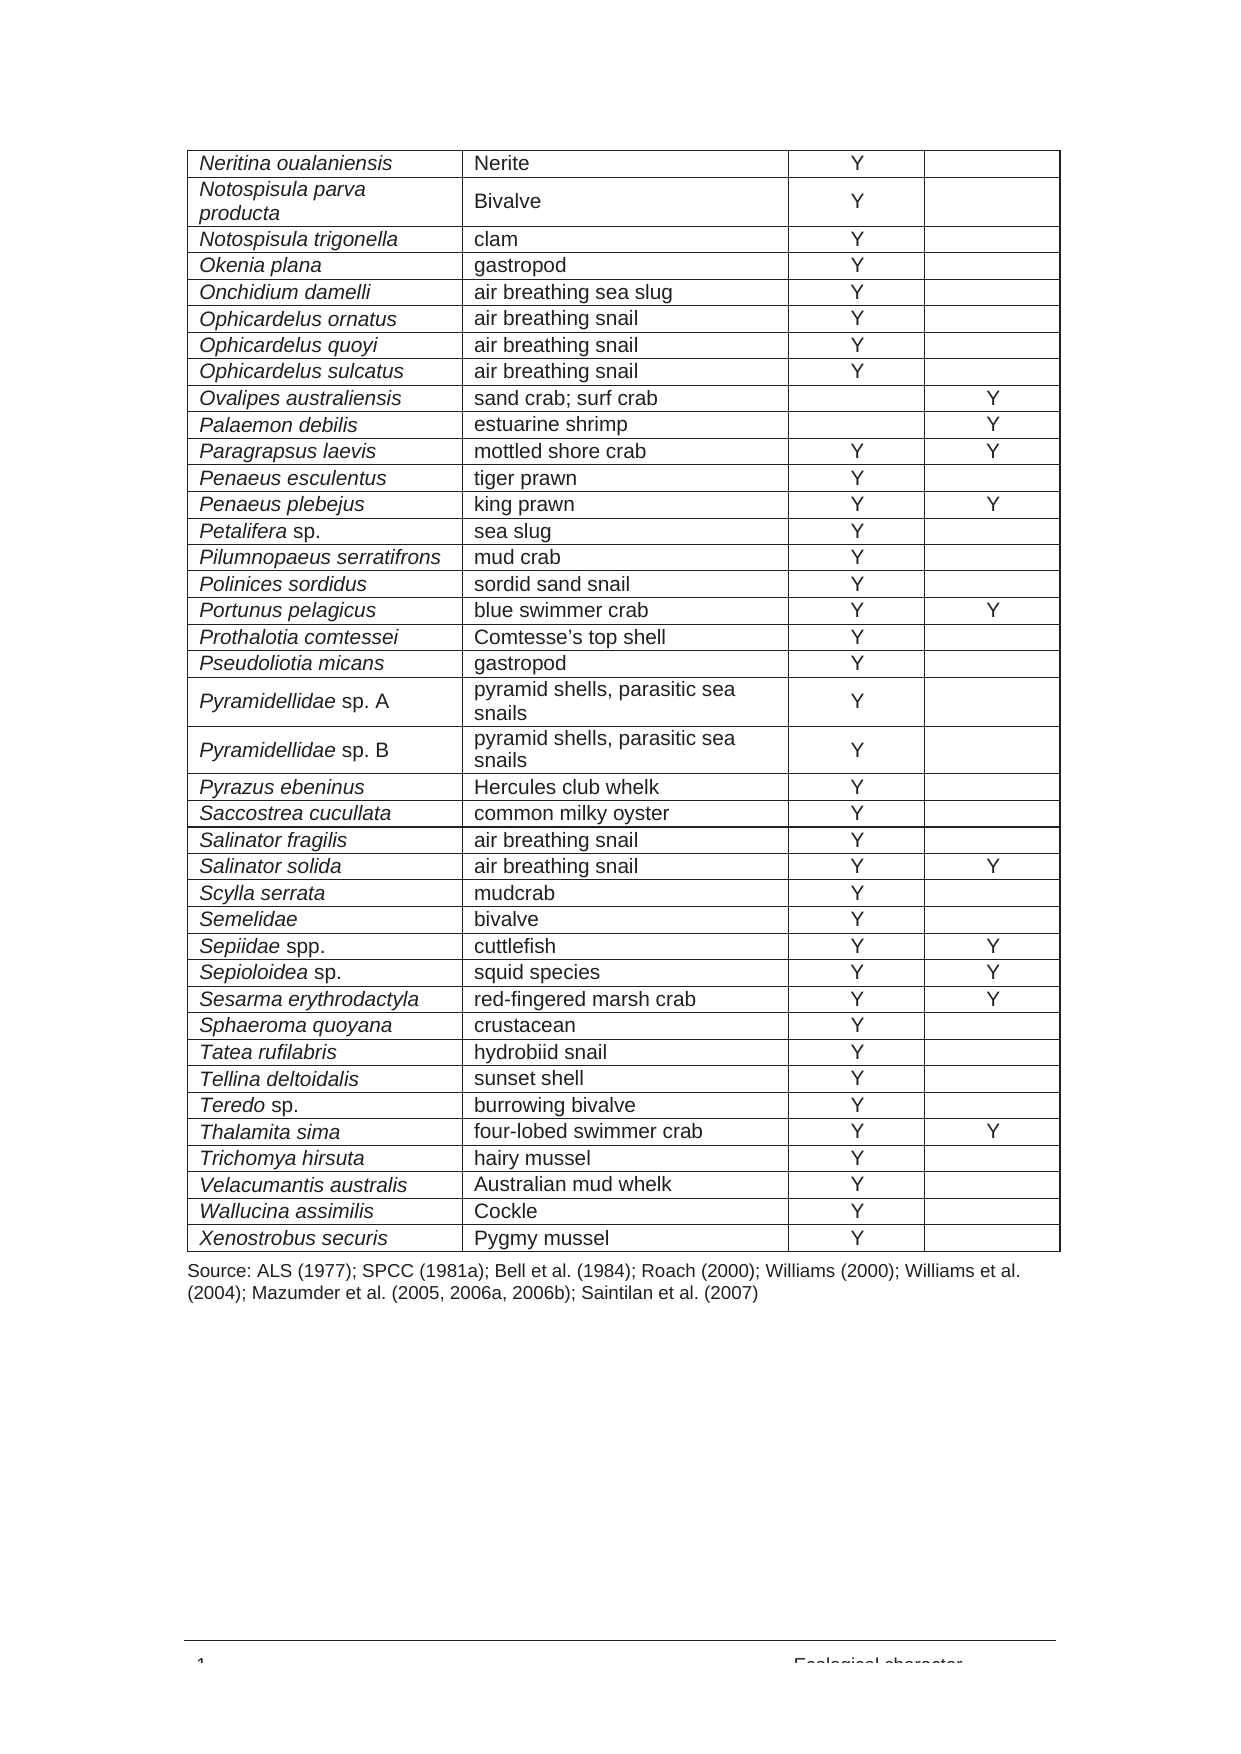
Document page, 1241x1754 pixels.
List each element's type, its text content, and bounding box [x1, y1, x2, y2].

table_cell Ovalipes australiensis [188, 386, 462, 411]
text Source: ALS (1977); SPCC (1981a); Bell et al. (1984); Roach (2000); Williams (2000); Williams et al. (2004); Mazumder et al. (2005, 2006a, 2006b); Saintilan et al. (2007) [187, 1260, 1022, 1303]
table_cell estuarine shrimp [463, 412, 788, 438]
table_cell Y [789, 987, 924, 1012]
table_cell bivalve [463, 907, 788, 932]
table_cell [789, 412, 924, 438]
table_cell [925, 727, 1059, 773]
table_cell [925, 1146, 1059, 1171]
table_cell Y [789, 774, 924, 800]
table_cell [925, 801, 1059, 826]
table_cell Xenostrobus securis [188, 1225, 462, 1251]
table_cell tiger prawn [463, 465, 788, 491]
table_cell [925, 178, 1059, 226]
table_cell Sesarma erythrodactyla [188, 987, 462, 1012]
table_cell Bivalve [463, 178, 788, 226]
table_cell [925, 774, 1059, 800]
table_cell Paragrapsus laevis [188, 439, 462, 464]
table_header Y [789, 151, 924, 177]
table_cell Pilumnopaeus serratifrons [188, 545, 462, 570]
table_cell Pyramidellidae sp. B [188, 727, 462, 773]
table_header Nerite [463, 151, 788, 177]
table_cell Polinices sordidus [188, 571, 462, 597]
table_cell Y [925, 412, 1059, 438]
table_cell Ophicardelus sulcatus [188, 359, 462, 384]
table_header [925, 151, 1059, 177]
table_cell Okenia plana [188, 253, 462, 278]
table_cell sand crab; surf crab [463, 386, 788, 411]
table_cell cuttlefish [463, 934, 788, 959]
table_cell clam [463, 227, 788, 252]
table_cell Sepioloidea sp. [188, 960, 462, 986]
table_cell air breathing snail [463, 854, 788, 879]
table_cell [925, 359, 1059, 384]
table_cell Y [789, 253, 924, 278]
table_cell Y [925, 492, 1059, 517]
table_cell Y [789, 651, 924, 677]
table_cell Y [789, 598, 924, 623]
table_cell mottled shore crab [463, 439, 788, 464]
table_cell Y [789, 1146, 924, 1171]
table_cell Pygmy mussel [463, 1225, 788, 1251]
table_cell Y [789, 306, 924, 332]
table_cell Y [925, 1119, 1059, 1145]
table_cell [925, 1225, 1059, 1251]
table_cell blue swimmer crab [463, 598, 788, 623]
table_cell Y [789, 854, 924, 879]
table_cell Y [789, 625, 924, 650]
table_cell [925, 1093, 1059, 1118]
table_cell [925, 651, 1059, 677]
table_cell Y [789, 280, 924, 305]
table_cell Salinator fragilis [188, 828, 462, 853]
table_cell [925, 880, 1059, 906]
table_cell [925, 306, 1059, 332]
table_cell air breathing snail [463, 333, 788, 358]
table_cell Y [789, 227, 924, 252]
table_cell [925, 1040, 1059, 1065]
table_cell [925, 1199, 1059, 1224]
table_cell Y [789, 678, 924, 726]
table_cell air breathing sea slug [463, 280, 788, 305]
table_cell Sphaeroma quoyana [188, 1013, 462, 1038]
table_cell Y [789, 1119, 924, 1145]
table_cell Y [789, 1225, 924, 1251]
table_cell Y [789, 880, 924, 906]
table_cell Hercules club whelk [463, 774, 788, 800]
table_cell Tellina deltoidalis [188, 1066, 462, 1092]
table_cell Y [789, 359, 924, 384]
table_cell Portunus pelagicus [188, 598, 462, 623]
table_cell [925, 678, 1059, 726]
table_cell Ophicardelus quoyi [188, 333, 462, 358]
table_cell Y [789, 1040, 924, 1065]
table_cell Saccostrea cucullata [188, 801, 462, 826]
table_cell Y [925, 987, 1059, 1012]
table_cell air breathing snail [463, 828, 788, 853]
table_cell [789, 386, 924, 411]
table_cell [925, 333, 1059, 358]
table_cell [925, 907, 1059, 932]
table_cell Wallucina assimilis [188, 1199, 462, 1224]
table_cell Y [789, 934, 924, 959]
table_cell Penaeus plebejus [188, 492, 462, 517]
table_cell Y [789, 1013, 924, 1038]
table_cell Y [925, 934, 1059, 959]
table_cell Y [789, 907, 924, 932]
table_cell [925, 1013, 1059, 1038]
table_cell sea slug [463, 519, 788, 544]
table_cell common milky oyster [463, 801, 788, 826]
table_cell Ophicardelus ornatus [188, 306, 462, 332]
table_cell sordid sand snail [463, 571, 788, 597]
table_cell Tatea rufilabris [188, 1040, 462, 1065]
table_cell air breathing snail [463, 306, 788, 332]
table_header Neritina oualaniensis [188, 151, 462, 177]
table_cell [925, 280, 1059, 305]
table_cell Y [789, 1172, 924, 1198]
table_cell Y [789, 492, 924, 517]
table_cell [925, 227, 1059, 252]
table_cell [925, 1172, 1059, 1198]
table_cell Y [789, 571, 924, 597]
table_cell pyramid shells, parasitic sea snails [463, 678, 788, 726]
table_cell Y [789, 1199, 924, 1224]
table_cell Pyramidellidae sp. A [188, 678, 462, 726]
table_cell Australian mud whelk [463, 1172, 788, 1198]
table_cell Thalamita sima [188, 1119, 462, 1145]
table_cell Y [925, 439, 1059, 464]
table_cell Scylla serrata [188, 880, 462, 906]
table_cell four-lobed swimmer crab [463, 1119, 788, 1145]
table_cell Y [789, 1066, 924, 1092]
table_cell Penaeus esculentus [188, 465, 462, 491]
table_cell Y [925, 960, 1059, 986]
table_cell Y [789, 545, 924, 570]
table_cell Y [789, 1093, 924, 1118]
table_cell Salinator solida [188, 854, 462, 879]
table_cell hairy mussel [463, 1146, 788, 1171]
table_cell Teredo sp. [188, 1093, 462, 1118]
table_cell Y [789, 960, 924, 986]
table_cell Semelidae [188, 907, 462, 932]
table_cell Notospisula trigonella [188, 227, 462, 252]
table_cell king prawn [463, 492, 788, 517]
table_cell gastropod [463, 253, 788, 278]
table_cell Notospisula parva producta [188, 178, 462, 226]
table_cell sunset shell [463, 1066, 788, 1092]
table_cell Y [789, 333, 924, 358]
table_cell Pyrazus ebeninus [188, 774, 462, 800]
table_cell Prothalotia comtessei [188, 625, 462, 650]
table_cell [925, 828, 1059, 853]
table_cell Comtesse’s top shell [463, 625, 788, 650]
table_cell mudcrab [463, 880, 788, 906]
table_cell Y [925, 598, 1059, 623]
table_cell Cockle [463, 1199, 788, 1224]
table_cell burrowing bivalve [463, 1093, 788, 1118]
table_cell mud crab [463, 545, 788, 570]
table_cell hydrobiid snail [463, 1040, 788, 1065]
table_cell air breathing snail [463, 359, 788, 384]
table_cell Y [789, 178, 924, 226]
table_cell crustacean [463, 1013, 788, 1038]
table_cell Petalifera sp. [188, 519, 462, 544]
table_cell Trichomya hirsuta [188, 1146, 462, 1171]
table_cell Y [789, 801, 924, 826]
table_cell Y [925, 386, 1059, 411]
table_cell [925, 571, 1059, 597]
table_cell Y [789, 828, 924, 853]
table_cell [925, 465, 1059, 491]
table_cell Onchidium damelli [188, 280, 462, 305]
table_cell Y [789, 727, 924, 773]
table_cell pyramid shells, parasitic sea snails [463, 727, 788, 773]
table_cell Pseudoliotia micans [188, 651, 462, 677]
table_cell Y [925, 854, 1059, 879]
table_cell Y [789, 439, 924, 464]
table_cell [925, 625, 1059, 650]
table_cell [925, 253, 1059, 278]
table_cell Y [789, 519, 924, 544]
table_cell [925, 545, 1059, 570]
table_cell gastropod [463, 651, 788, 677]
table_cell Velacumantis australis [188, 1172, 462, 1198]
table_cell squid species [463, 960, 788, 986]
table_cell Palaemon debilis [188, 412, 462, 438]
table_cell Sepiidae spp. [188, 934, 462, 959]
table_cell red-fingered marsh crab [463, 987, 788, 1012]
table_cell Y [789, 465, 924, 491]
table_cell [925, 1066, 1059, 1092]
table_cell [925, 519, 1059, 544]
